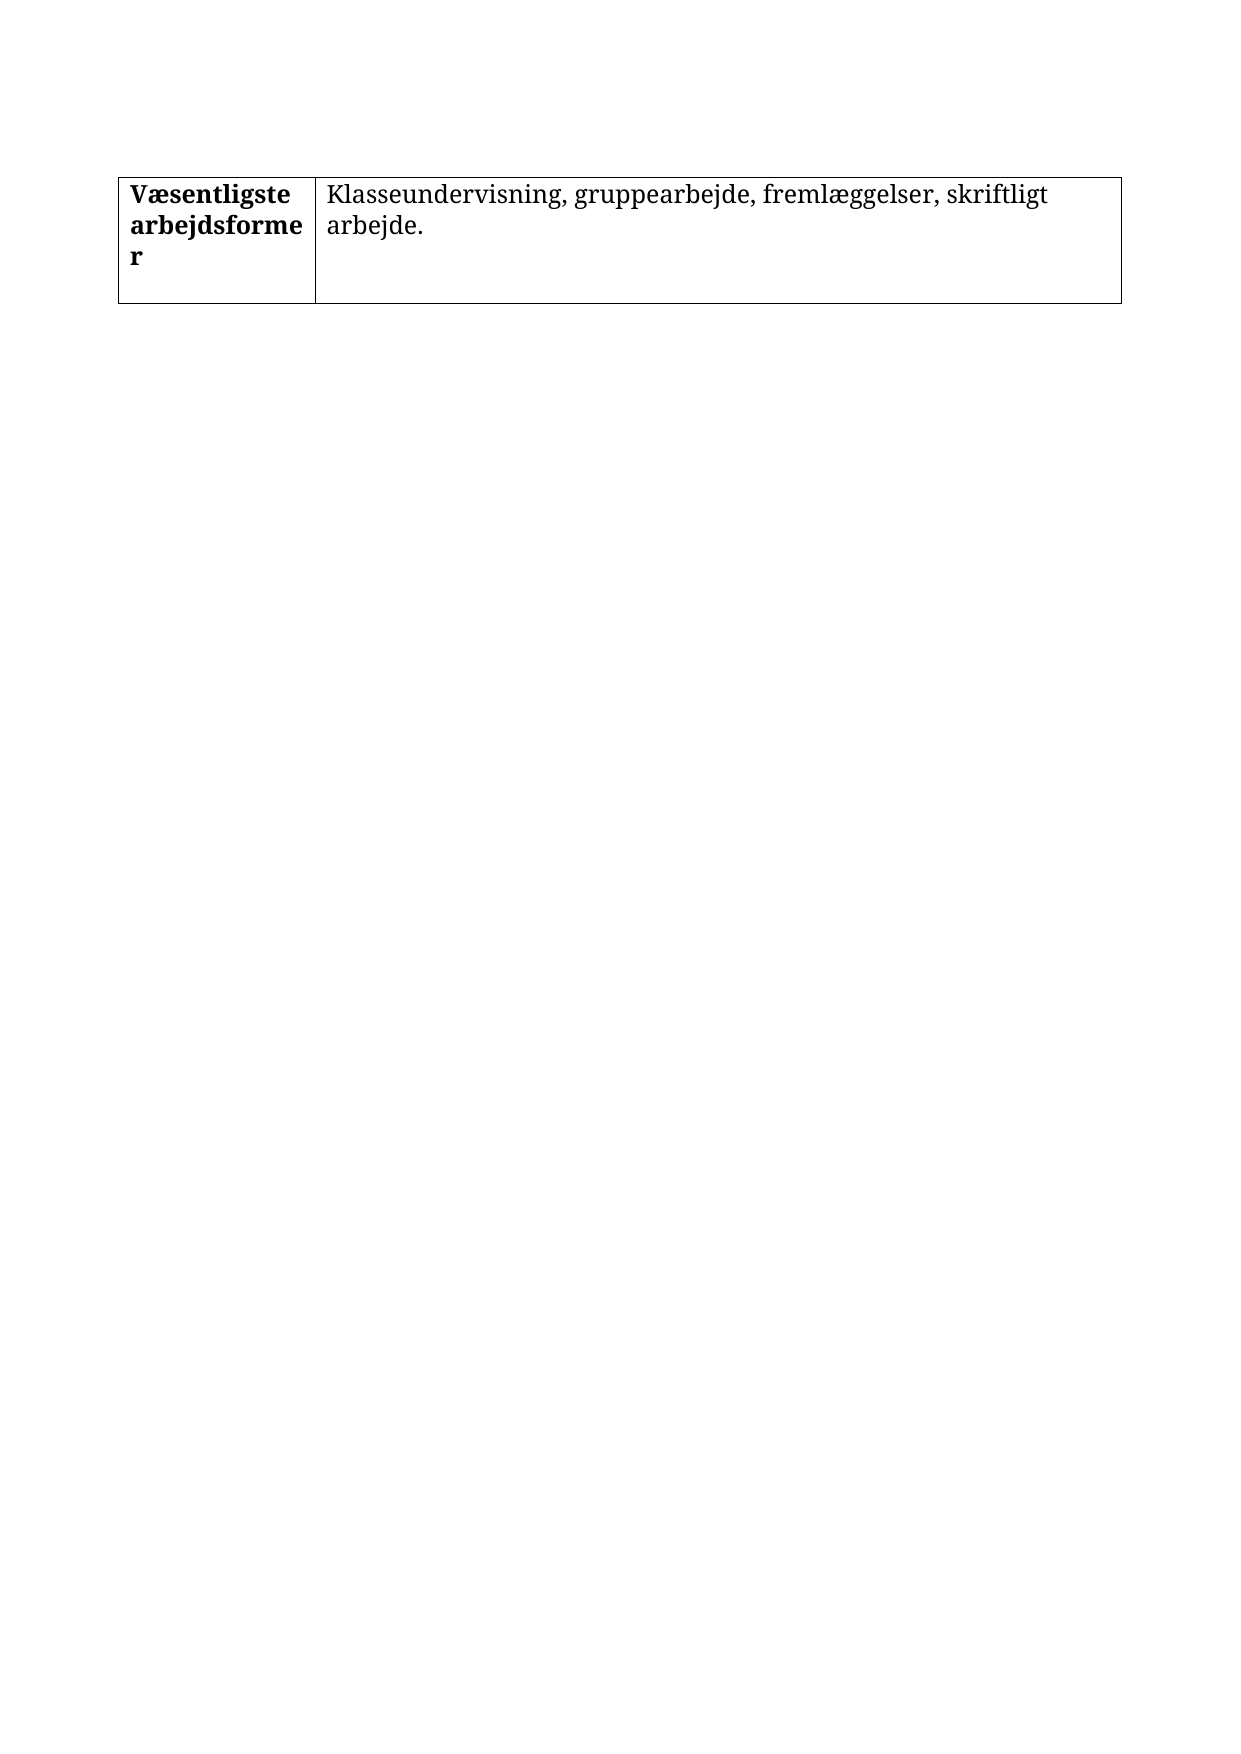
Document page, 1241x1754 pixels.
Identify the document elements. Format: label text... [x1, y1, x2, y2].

table_cell Væsentligste arbejdsformer [119, 178, 315, 303]
table_cell Klasseundervisning, gruppearbejde, fremlæggelser, skriftligt arbejde. [316, 178, 1121, 303]
